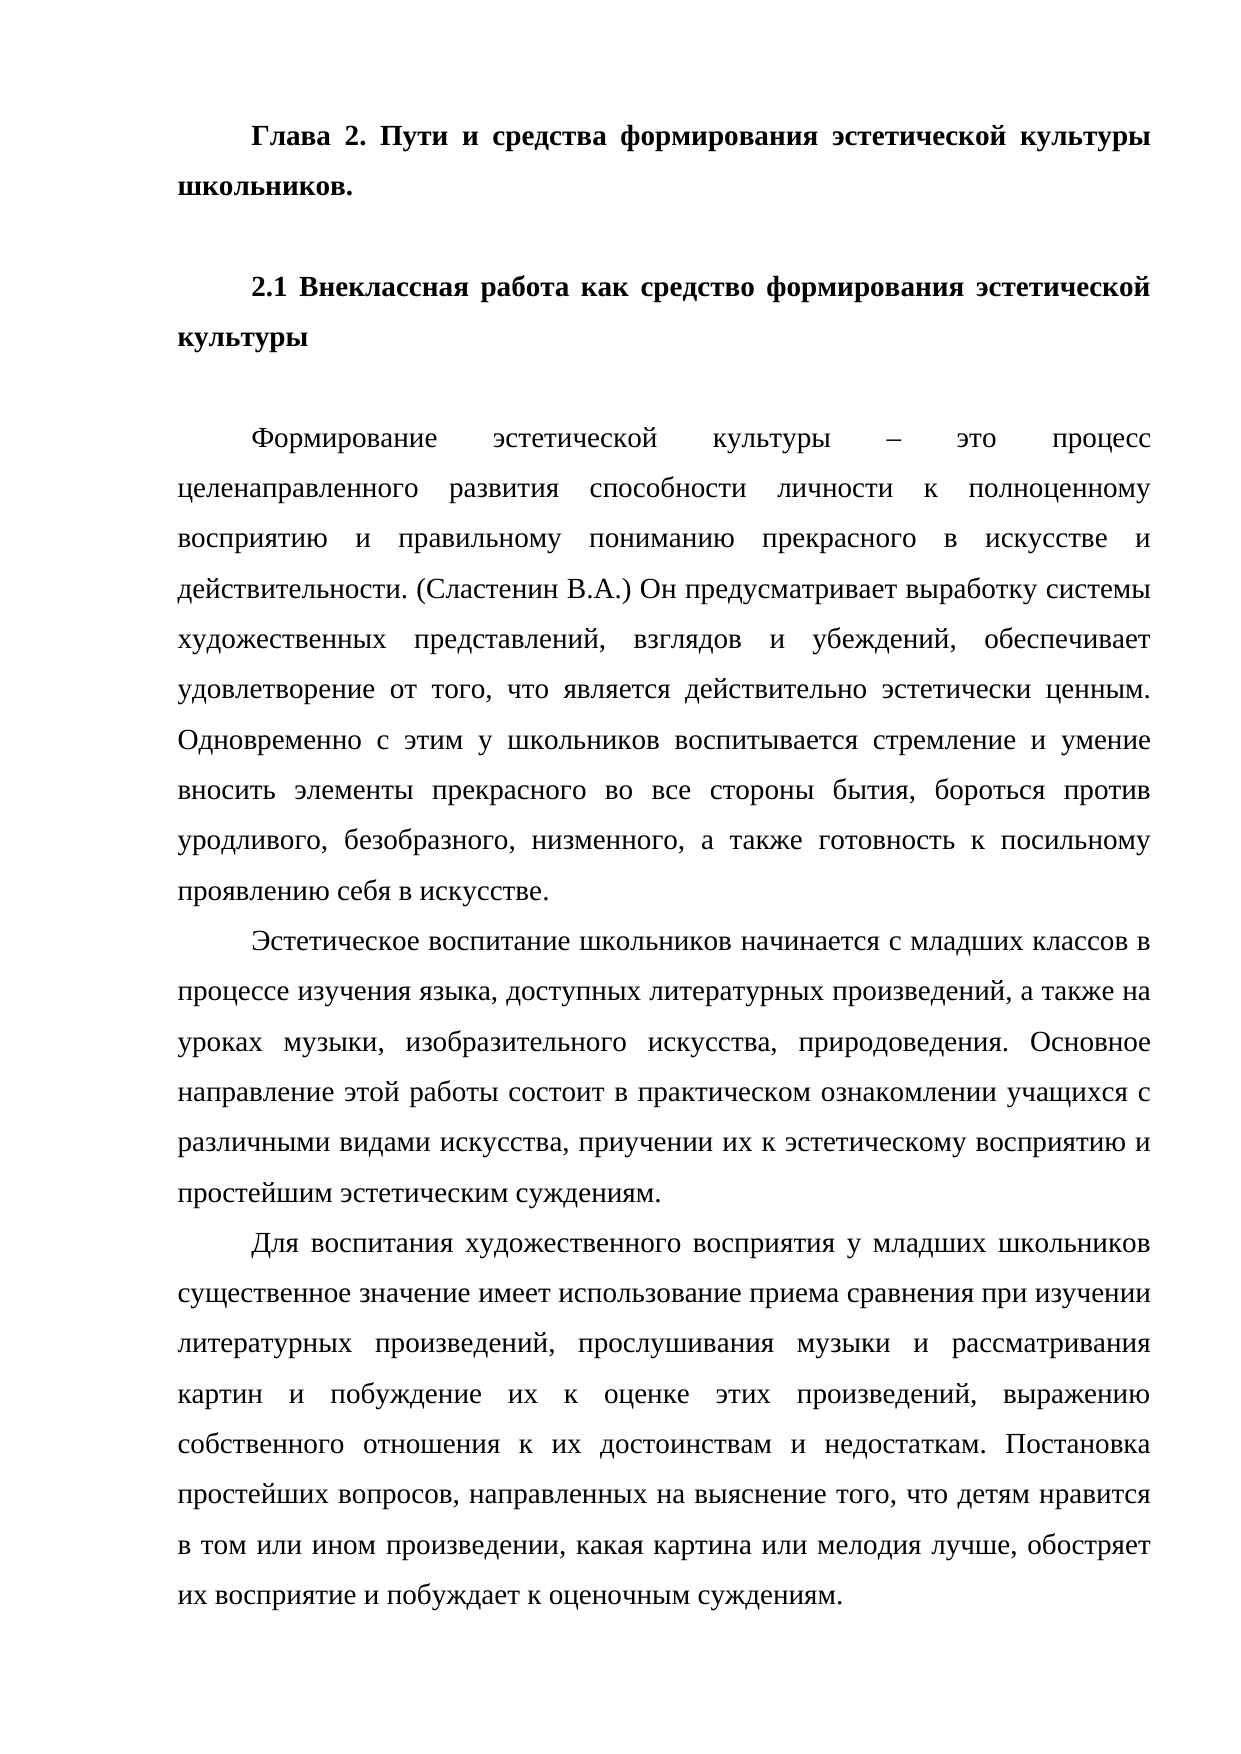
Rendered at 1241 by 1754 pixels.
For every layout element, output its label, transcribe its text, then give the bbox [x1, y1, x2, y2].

text Эстетическое воспитание школьников начинается с младших классов в процессе изучения языка, доступных литературных произведений, а также на уроках музыки, изобразительного искусства, природоведения. Основное направление этой работы состоит в практическом ознакомлении учащихся с различными видами искусства, приучении их к эстетическому восприятию и простейшим эстетическим суждениям. [177, 923, 1152, 1208]
text Формирование эстетической культуры – это процесс целенаправленного развития способности личности к полноценному восприятию и правильному пониманию прекрасного в искусстве и действительности. (Сластенин В.А.) Он предусматривает выработку системы художественных представлений, взглядов и убеждений, обеспечивает удовлетворение от того, что является действительно эстетически ценным. Одновременно с этим у школьников воспитывается стремление и умение вносить элементы прекрасного во все стороны бытия, бороться против уродливого, безобразного, низменного, а также готовность к посильному проявлению себя в искусстве. [177, 420, 1152, 906]
text Глава 2. Пути и средства формирования эстетической культуры школьников. [177, 118, 1152, 202]
text Для воспитания художественного восприятия у младших школьников существенное значение имеет использование приема сравнения при изучении литературных произведений, прослушивания музыки и рассматривания картин и побуждение их к оценке этих произведений, выражению собственного отношения к их достоинствам и недостаткам. Постановка простейших вопросов, направленных на выяснение того, что детям нравится в том или ином произведении, какая картина или мелодия лучше, обостряет их восприятие и побуждает к оценочным суждениям. [177, 1225, 1152, 1611]
text 2.1 Внеклассная работа как средство формирования эстетической культуры [177, 269, 1152, 353]
